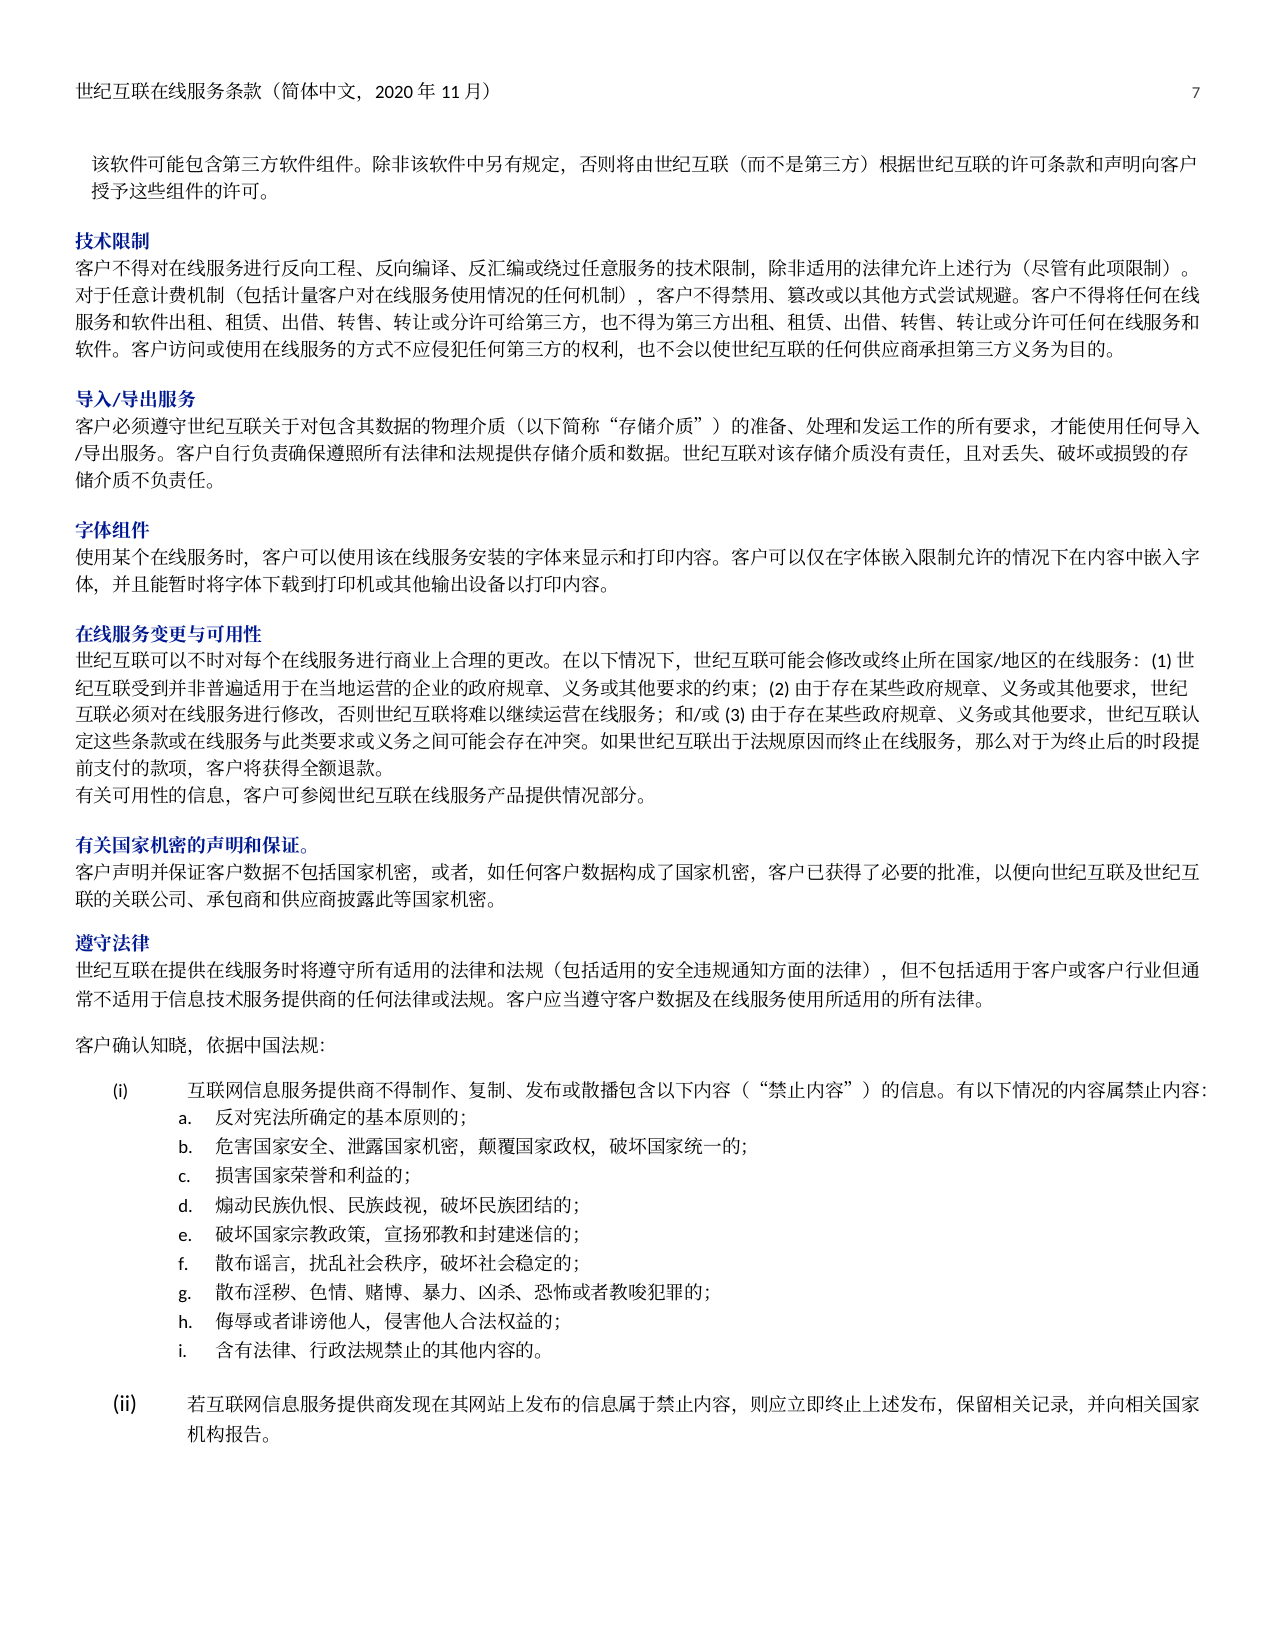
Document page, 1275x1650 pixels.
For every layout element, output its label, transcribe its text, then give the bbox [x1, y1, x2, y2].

text 客户声明并保证客户数据不包括国家机密，或者，如任何客户数据构成了国家机密，客户已获得了必要的批准，以便向世纪互联及世纪互联的关联公司、承包商和供应商披露此等国家机密。 [75, 858, 1200, 912]
list 反对宪法所确定的基本原则的； [178, 1103, 1200, 1130]
subtitle 在线服务变更与可用性 [75, 619, 1200, 646]
list 客户不得对在线服务进行反向工程、反向编译、反汇编或绕过任意服务的技术限制，除非适用的法律允许上述行为（尽管有此项限制）。对于任意计费机制（包括计量客户对在线服务使用情况的任何机制），客户不得禁用、篡改或以其他方式尝试规避。客户不得将任何在线服务和软件出租、租赁、出借、转售、转让或分许可给第三方，也不得为第三方出租、租赁、出借、转售、转让或分许可任何在线服务和软件。客户访问或使用在线服务的方式不应侵犯任何第三方的权利，也不会以使世纪互联的任何供应商承担第三方义务为目的。 [75, 254, 1200, 362]
list 互联网信息服务提供商不得制作、复制、发布或散播包含以下内容（“禁止内容”）的信息。有以下情况的内容属禁止内容： [112, 1076, 1200, 1103]
list 危害国家安全、泄露国家机密，颠覆国家政权，破坏国家统一的； [178, 1132, 1200, 1159]
list 损害国家荣誉和利益的； [178, 1161, 1200, 1188]
list 煽动民族仇恨、民族歧视，破坏民族团结的； [178, 1190, 1200, 1217]
list 若互联网信息服务提供商发现在其网站上发布的信息属于禁止内容，则应立即终止上述发布，保留相关记录，并向相关国家机构报告。 [112, 1389, 1200, 1447]
subtitle 遵守法律 [75, 929, 1200, 956]
text 世纪互联在提供在线服务时将遵守所有适用的法律和法规（包括适用的安全违规通知方面的法律），但不包括适用于客户或客户行业但通常不适用于信息技术服务提供商的任何法律或法规。客户应当遵守客户数据及在线服务使用所适用的所有法律。 [75, 956, 1200, 1012]
list 世纪互联可以不时对每个在线服务进行商业上合理的更改。在以下情况下，世纪互联可能会修改或终止所在国家/地区的在线服务：(1) 世纪互联受到并非普遍适用于在当地运营的企业的政府规章、义务或其他要求的约束；(2) 由于存在某些政府规章、义务或其他要求，世纪互联必须对在线服务进行修改，否则世纪互联将难以继续运营在线服务；和/或 (3) 由于存在某些政府规章、义务或其他要求，世纪互联认定这些条款或在线服务与此类要求或义务之间可能会存在冲突。如果世纪互联出于法规原因而终止在线服务，那么对于为终止后的时段提前支付的款项，客户将获得全额退款。 [75, 646, 1200, 781]
list 破坏国家宗教政策，宣扬邪教和封建迷信的； [178, 1219, 1200, 1246]
list 含有法律、行政法规禁止的其他内容的。 [178, 1336, 1200, 1363]
list 散布谣言，扰乱社会秩序，破坏社会稳定的； [178, 1248, 1200, 1276]
subtitle 字体组件 [75, 516, 1200, 542]
list 侮辱或者诽谤他人，侵害他人合法权益的； [178, 1307, 1200, 1334]
list 该软件可能包含第三方软件组件。除非该软件中另有规定，否则将由世纪互联（而不是第三方）根据世纪互联的许可条款和声明向客户授予这些组件的许可。 [91, 150, 1200, 204]
text 客户确认知晓，依据中国法规： [75, 1031, 1200, 1057]
subtitle 导入/导出服务 [75, 385, 1200, 412]
list 有关可用性的信息，客户可参阅世纪互联在线服务产品提供情况部分。 [75, 781, 1200, 808]
subtitle 有关国家机密的声明和保证。 [75, 831, 1200, 858]
list 散布淫秽、色情、赌博、暴力、凶杀、恐怖或者教唆犯罪的； [178, 1278, 1200, 1304]
list 使用某个在线服务时，客户可以使用该在线服务安装的字体来显示和打印内容。客户可以仅在字体嵌入限制允许的情况下在内容中嵌入字体，并且能暂时将字体下载到打印机或其他输出设备以打印内容。 [75, 542, 1200, 596]
list 客户必须遵守世纪互联关于对包含其数据的物理介质（以下简称“存储介质”）的准备、处理和发运工作的所有要求，才能使用任何导入/导出服务。客户自行负责确保遵照所有法律和法规提供存储介质和数据。世纪互联对该存储介质没有责任，且对丢失、破坏或损毁的存储介质不负责任。 [75, 412, 1200, 493]
subtitle 技术限制 [75, 227, 1200, 254]
